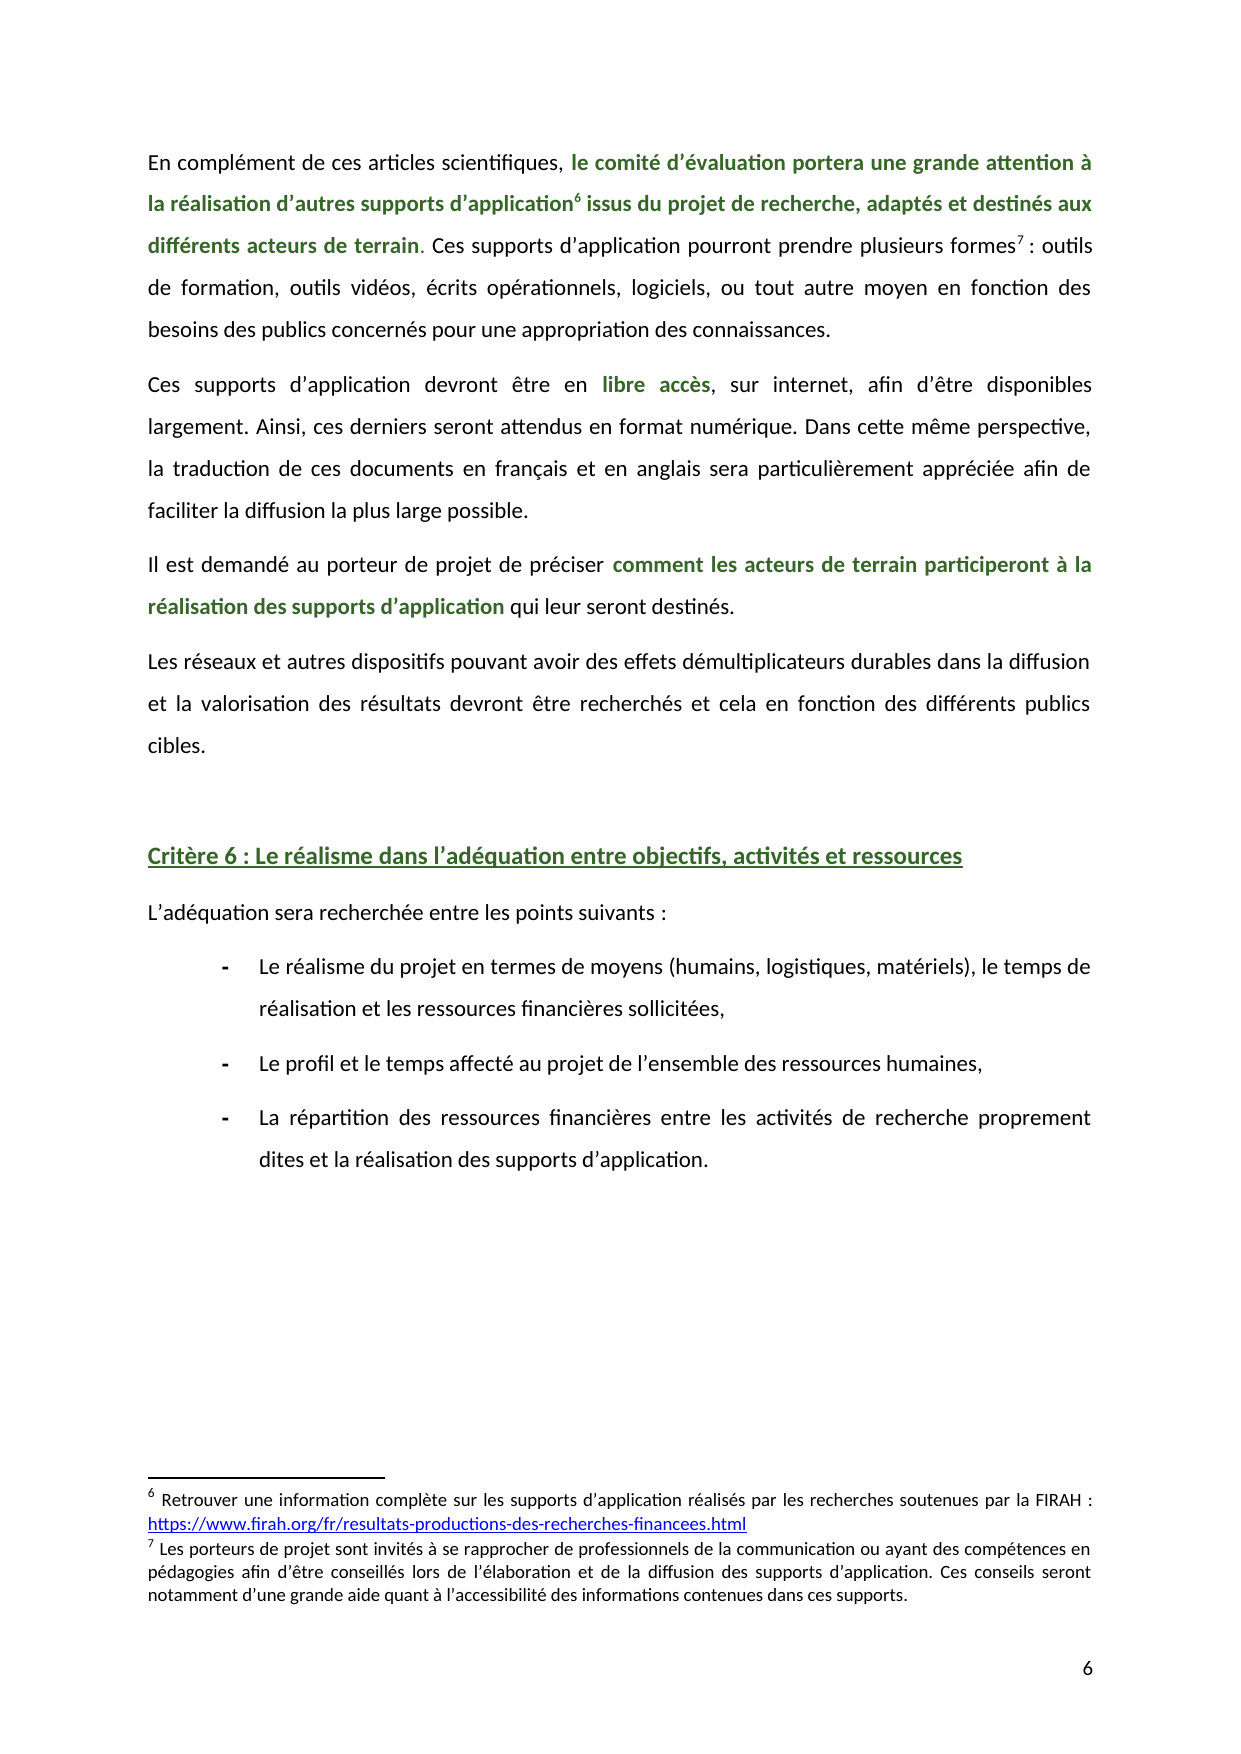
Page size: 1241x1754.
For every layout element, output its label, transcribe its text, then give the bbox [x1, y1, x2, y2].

list La répartition des ressources financières entre les activités de recherche proprement dites et la réalisation des supports d’application. [221, 1103, 1093, 1173]
text L’adéquation sera recherchée entre les points suivants : [148, 898, 1093, 926]
list Le profil et le temps affecté au projet de l’ensemble des ressources humaines, [221, 1049, 1093, 1077]
text Il est demandé au porteur de projet de préciser comment les acteurs de terrain participeront à la réalisation des supports d’application qui leur seront destinés. [148, 550, 1093, 620]
text En complément de ces articles scientifiques, le comité d’évaluation portera une grande attention à la réalisation d’autres supports d’application issus du projet de recherche, adaptés et destinés aux différents acteurs de terrain. Ces supports d’application pourront prendre plusieurs formes : outils de formation, outils vidéos, écrits opérationnels, logiciels, ou tout autre moyen en fonction des besoins des publics concernés pour une appropriation des connaissances. [148, 148, 1093, 343]
list Le réalisme du projet en termes de moyens (humains, logistiques, matériels), le temps de réalisation et les ressources financières sollicitées, [221, 952, 1093, 1022]
text Les réseaux et autres dispositifs pouvant avoir des effets démultiplicateurs durables dans la diffusion et la valorisation des résultats devront être recherchés et cela en fonction des différents publics cibles. [148, 647, 1093, 759]
text Critère 6 : Le réalisme dans l’adéquation entre objectifs, activités et ressources [148, 840, 1093, 870]
text Ces supports d’application devront être en libre accès, sur internet, afin d’être disponibles largement. Ainsi, ces derniers seront attendus en format numérique. Dans cette même perspective, la traduction de ces documents en français et en anglais sera particulièrement appréciée afin de faciliter la diffusion la plus large possible. [148, 370, 1093, 524]
